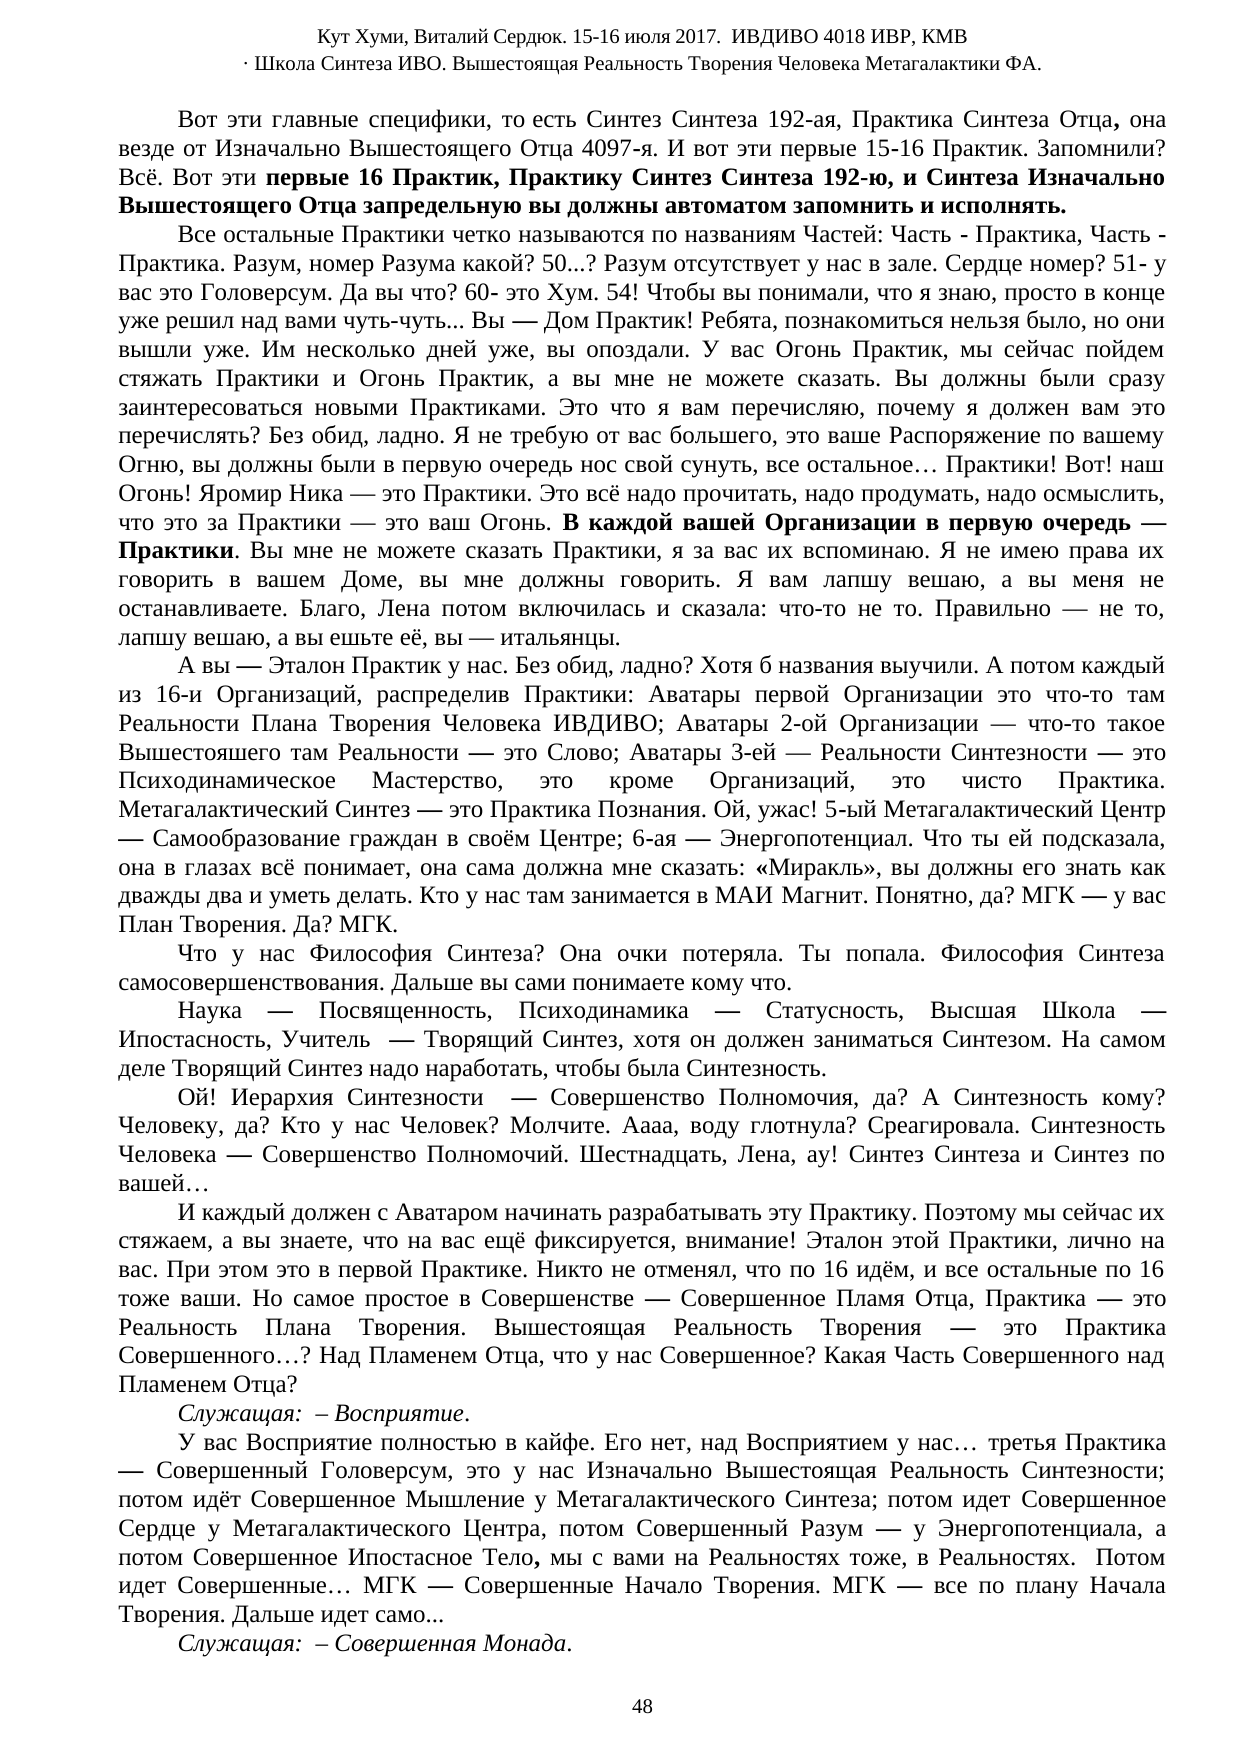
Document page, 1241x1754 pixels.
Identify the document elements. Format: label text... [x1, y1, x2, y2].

text А вы — Эталон Практик у нас. Без обид, ладно? Хотя б названия выучили. А потом каждый из 16-и Организаций, распределив Практики: Аватары первой Организации это что-то там Реальности Плана Творения Человека ИВДИВО; Аватары 2-ой Организации — что-то такое Вышестояшего там Реальности — это Слово; Аватары 3-ей — Реальности Синтезности — это Психодинамическое Мастерство, это кроме Организаций, это чисто Практика. Метагалактический Синтез — это Практика Познания. Ой, ужас! 5-ый Метагалактический Центр — Самообразование граждан в своём Центре; 6-ая — Энергопотенциал. Что ты ей подсказала, она в глазах всё понимает, она сама должна мне сказать: «Миракль», вы должны его знать как дважды два и уметь делать. Кто у нас там занимается в МАИ Магнит. Понятно, да? МГК — у вас План Творения. Да? МГК. [118, 650, 1166, 938]
text Что у нас Философия Синтеза? Она очки потеряла. Ты попала. Философия Синтеза самосовершенствования. Дальше вы сами понимаете кому что. [118, 938, 1166, 995]
text Служащая: – Совершенная Монада. [118, 1628, 1166, 1657]
text Служащая: – Восприятие. [118, 1398, 1166, 1427]
text Ой! Иерархия Синтезности — Совершенство Полномочия, да? А Синтезность кому? Человеку, да? Кто у нас Человек? Молчите. Аааа, воду глотнула? Среагировала. Синтезность Человека — Совершенство Полномочий. Шестнадцать, Лена, ау! Синтез Синтеза и Синтез по вашей… [118, 1082, 1166, 1197]
text И каждый должен с Аватаром начинать разрабатывать эту Практику. Поэтому мы сейчас их стяжаем, а вы знаете, что на вас ещё фиксируется, внимание! Эталон этой Практики, лично на вас. При этом это в первой Практике. Никто не отменял, что по 16 идём, и все остальные по 16 тоже ваши. Но самое простое в Совершенстве — Совершенное Пламя Отца, Практика — это Реальность Плана Творения. Вышестоящая Реальность Творения — это Практика Совершенного…? Над Пламенем Отца, что у нас Совершенное? Какая Часть Совершенного над Пламенем Отца? [118, 1197, 1166, 1398]
text Наука — Посвященность, Психодинамика — Статусность, Высшая Школа — Ипостасность, Учитель — Творящий Синтез, хотя он должен заниматься Синтезом. На самом деле Творящий Синтез надо наработать, чтобы была Синтезность. [118, 995, 1166, 1082]
text Все остальные Практики четко называются по названиям Частей: Часть - Практика, Часть - Практика. Разум, номер Разума какой? 50...? Разум отсутствует у нас в зале. Сердце номер? 51- у вас это Головерсум. Да вы что? 60- это Хум. 54! Чтобы вы понимали, что я знаю, просто в конце уже решил над вами чуть-чуть... Вы — Дом Практик! Ребята, познакомиться нельзя было, но они вышли уже. Им несколько дней уже, вы опоздали. У вас Огонь Практик, мы сейчас пойдем стяжать Практики и Огонь Практик, а вы мне не можете сказать. Вы должны были сразу заинтересоваться новыми Практиками. Это что я вам перечисляю, почему я должен вам это перечислять? Без обид, ладно. Я не требую от вас большего, это ваше Распоряжение по вашему Огню, вы должны были в первую очередь нос свой сунуть, все остальное… Практики! Вот! наш Огонь! Яромир Ника — это Практики. Это всё надо прочитать, надо продумать, надо осмыслить, что это за Практики — это ваш Огонь. В каждой вашей Организации в первую очередь — Практики. Вы мне не можете сказать Практики, я за вас их вспоминаю. Я не имею права их говорить в вашем Доме, вы мне должны говорить. Я вам лапшу вешаю, а вы меня не останавливаете. Благо, Лена потом включилась и сказала: что-то не то. Правильно — не то, лапшу вешаю, а вы ешьте её, вы — итальянцы. [118, 219, 1166, 650]
text У вас Восприятие полностью в кайфе. Его нет, над Восприятием у нас… третья Практика — Совершенный Головерсум, это у нас Изначально Вышестоящая Реальность Синтезности; потом идёт Совершенное Мышление у Метагалактического Синтеза; потом идет Совершенное Сердце у Метагалактического Центра, потом Совершенный Разум — у Энергопотенциала, а потом Совершенное Ипостасное Тело, мы с вами на Реальностях тоже, в Реальностях. Потом идет Совершенные… МГК — Совершенные Начало Творения. МГК — все по плану Начала Творения. Дальше идет само... [118, 1427, 1166, 1628]
text Вот эти главные специфики, то есть Синтез Синтеза 192-ая, Практика Синтеза Отца, она везде от Изначально Вышестоящего Отца 4097-я. И вот эти первые 15-16 Практик. Запомнили? Всё. Вот эти первые 16 Практик, Практику Синтез Синтеза 192-ю, и Синтеза Изначально Вышестоящего Отца запредельную вы должны автоматом запомнить и исполнять. [118, 104, 1166, 219]
